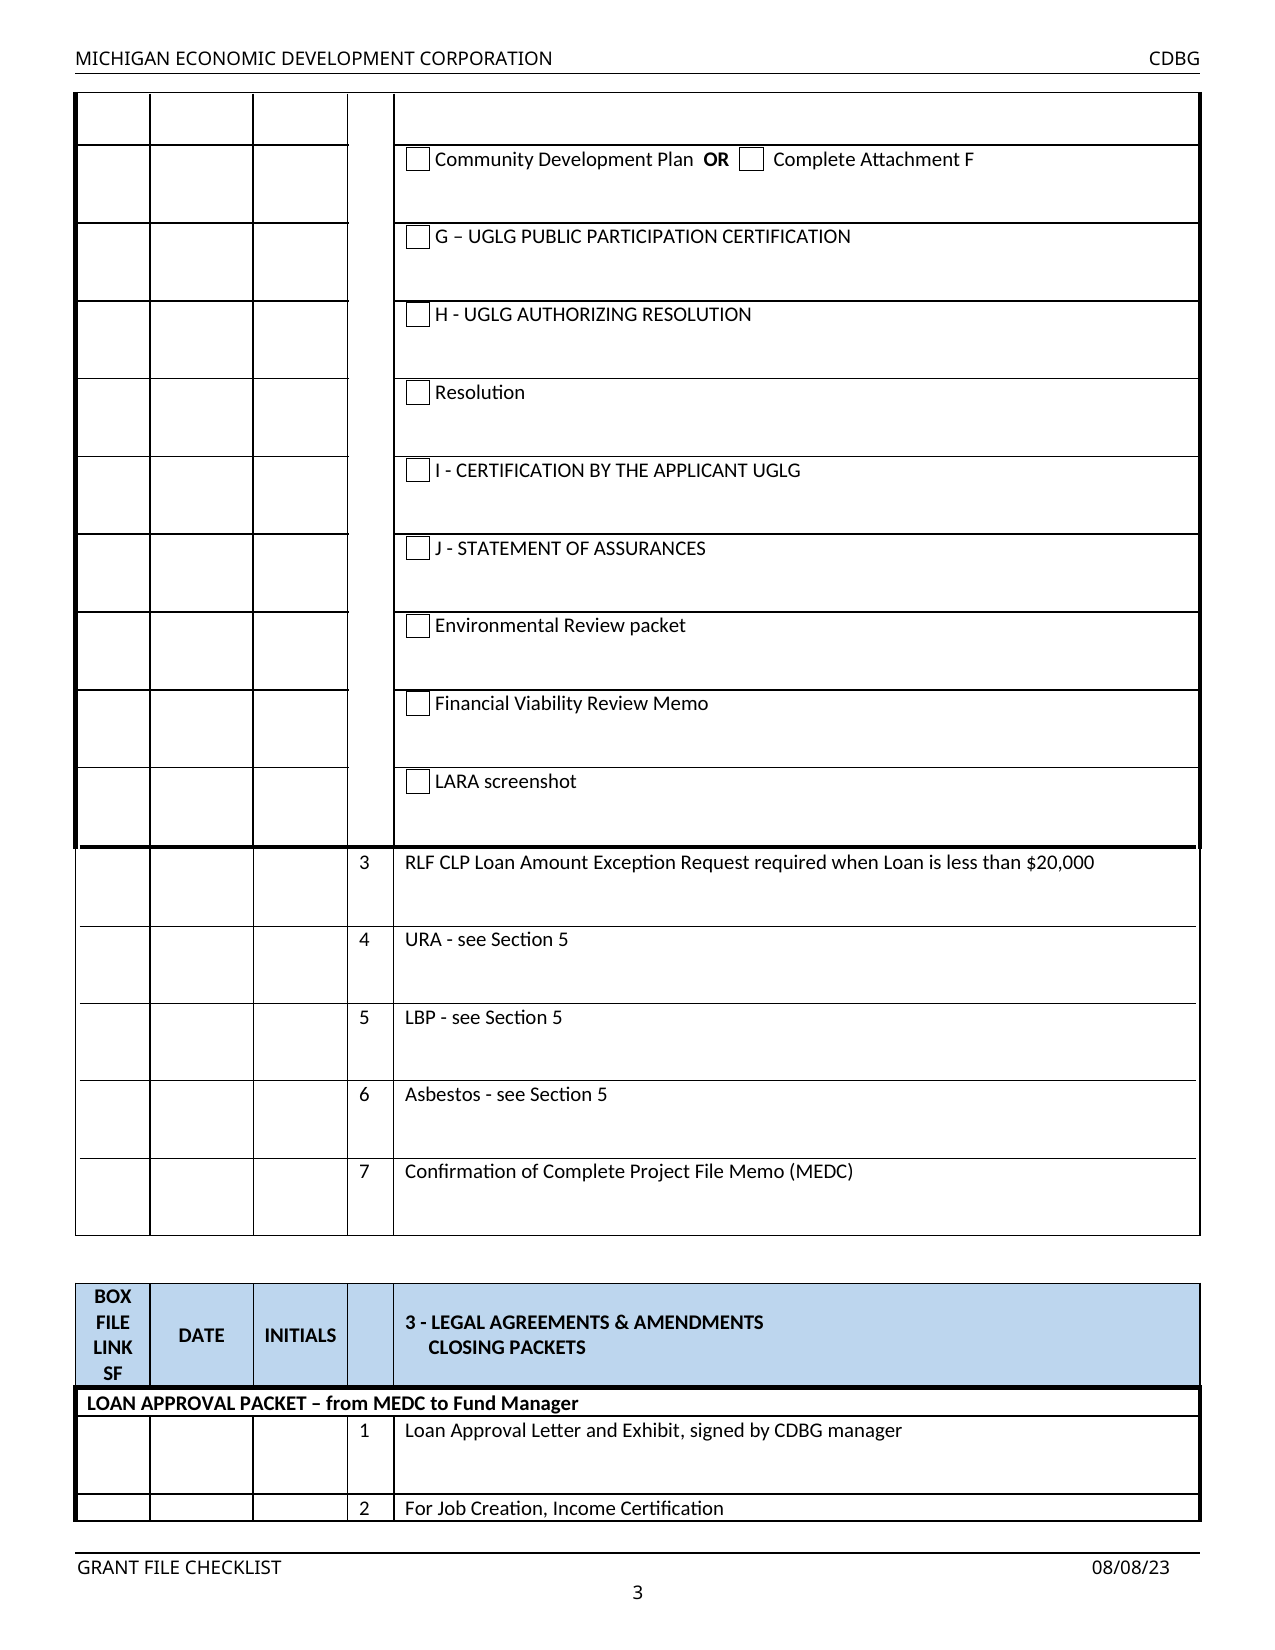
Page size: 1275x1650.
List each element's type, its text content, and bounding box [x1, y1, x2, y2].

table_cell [395, 1495, 1198, 1520]
table_cell [254, 691, 347, 767]
table_cell Financial Viability Review Memo [395, 691, 1198, 767]
table_header BOX FILE LINK SF [76, 1284, 149, 1385]
table_cell [76, 845, 149, 926]
table_cell [76, 926, 149, 1003]
table_cell [254, 93, 347, 144]
table_cell [254, 1004, 347, 1080]
table_cell [78, 535, 149, 611]
table_cell [76, 1080, 149, 1157]
table_cell [254, 768, 347, 844]
table_cell [254, 849, 347, 926]
table_cell [76, 1158, 149, 1235]
table_header [348, 1284, 393, 1385]
table_cell [76, 1003, 149, 1080]
table_cell LBP - see Section 5 [394, 1003, 1199, 1080]
table_cell Community Development Plan OR Complete Attachment F [395, 146, 1198, 222]
table_cell 1 [348, 1417, 393, 1493]
table_cell [78, 379, 149, 456]
table_cell LOAN APPROVAL PACKET – from MEDC to Fund Manager [78, 1390, 1198, 1415]
table_cell [254, 1495, 347, 1520]
table_cell Asbestos - see Section 5 [394, 1080, 1199, 1157]
table_cell [151, 768, 252, 844]
table_cell [151, 93, 253, 144]
table_cell URA - see Section 5 [394, 926, 1199, 1003]
table_cell H - UGLG AUTHORIZING RESOLUTION [395, 302, 1198, 378]
table_cell [151, 535, 252, 611]
table_cell [254, 535, 347, 611]
table_cell [254, 146, 347, 222]
table_header INITIALS [254, 1284, 347, 1385]
table_cell [78, 1417, 149, 1493]
table_cell 6 [348, 1081, 393, 1157]
table_cell Resolution [395, 379, 1198, 456]
table_cell [254, 302, 347, 378]
table_header 3 - LEGAL AGREEMENTS & AMENDMENTS CLOSING PACKETS [394, 1284, 1199, 1385]
table_cell [254, 457, 347, 533]
table_cell [151, 302, 252, 378]
table_cell Environmental Review packet [395, 613, 1198, 689]
table_cell [78, 93, 150, 144]
table_cell Loan Approval Letter and Exhibit, signed by CDBG manager [395, 1417, 1198, 1493]
table_cell LARA screenshot [395, 768, 1198, 844]
table_cell [254, 1159, 347, 1235]
table_cell J - STATEMENT OF ASSURANCES [395, 535, 1198, 611]
table_cell [254, 224, 347, 300]
table_cell 7 [348, 1159, 393, 1235]
table_cell [78, 224, 149, 300]
table_cell [254, 613, 347, 689]
table_cell [78, 302, 149, 378]
table_cell [254, 1417, 347, 1493]
table_cell Confirmation of Complete Project File Memo (MEDC) [394, 1158, 1199, 1235]
table_cell [254, 379, 347, 456]
table_cell [151, 1417, 252, 1493]
table_cell I - CERTIFICATION BY THE APPLICANT UGLG [395, 457, 1198, 533]
table_cell 5 [348, 1004, 393, 1080]
table_cell [151, 1081, 253, 1157]
table_cell [151, 613, 252, 689]
table_cell [151, 224, 252, 300]
table_cell [151, 1004, 253, 1080]
table_cell 3 [348, 849, 393, 926]
table_header DATE [151, 1284, 253, 1385]
table_cell [151, 691, 252, 767]
table_cell [151, 146, 252, 222]
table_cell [395, 93, 1198, 144]
table_cell [151, 1495, 252, 1520]
table_cell [78, 1495, 149, 1520]
table_cell 4 [348, 927, 393, 1003]
table_cell [78, 146, 149, 222]
table_cell [151, 849, 253, 926]
table_cell [78, 768, 149, 844]
table_cell [78, 457, 149, 533]
table_cell RLF CLP Loan Amount Exception Request required when Loan is less than $20,000 [394, 845, 1199, 926]
table_cell 2 [348, 1495, 393, 1520]
table_cell G – UGLG PUBLIC PARTICIPATION CERTIFICATION [395, 224, 1198, 300]
table_cell [254, 1081, 347, 1157]
table_cell [151, 457, 252, 533]
table_cell [151, 379, 252, 456]
table_cell [78, 691, 149, 767]
table_cell [151, 927, 253, 1003]
table_cell [151, 1159, 253, 1235]
table_cell [78, 613, 149, 689]
table_cell [254, 927, 347, 1003]
